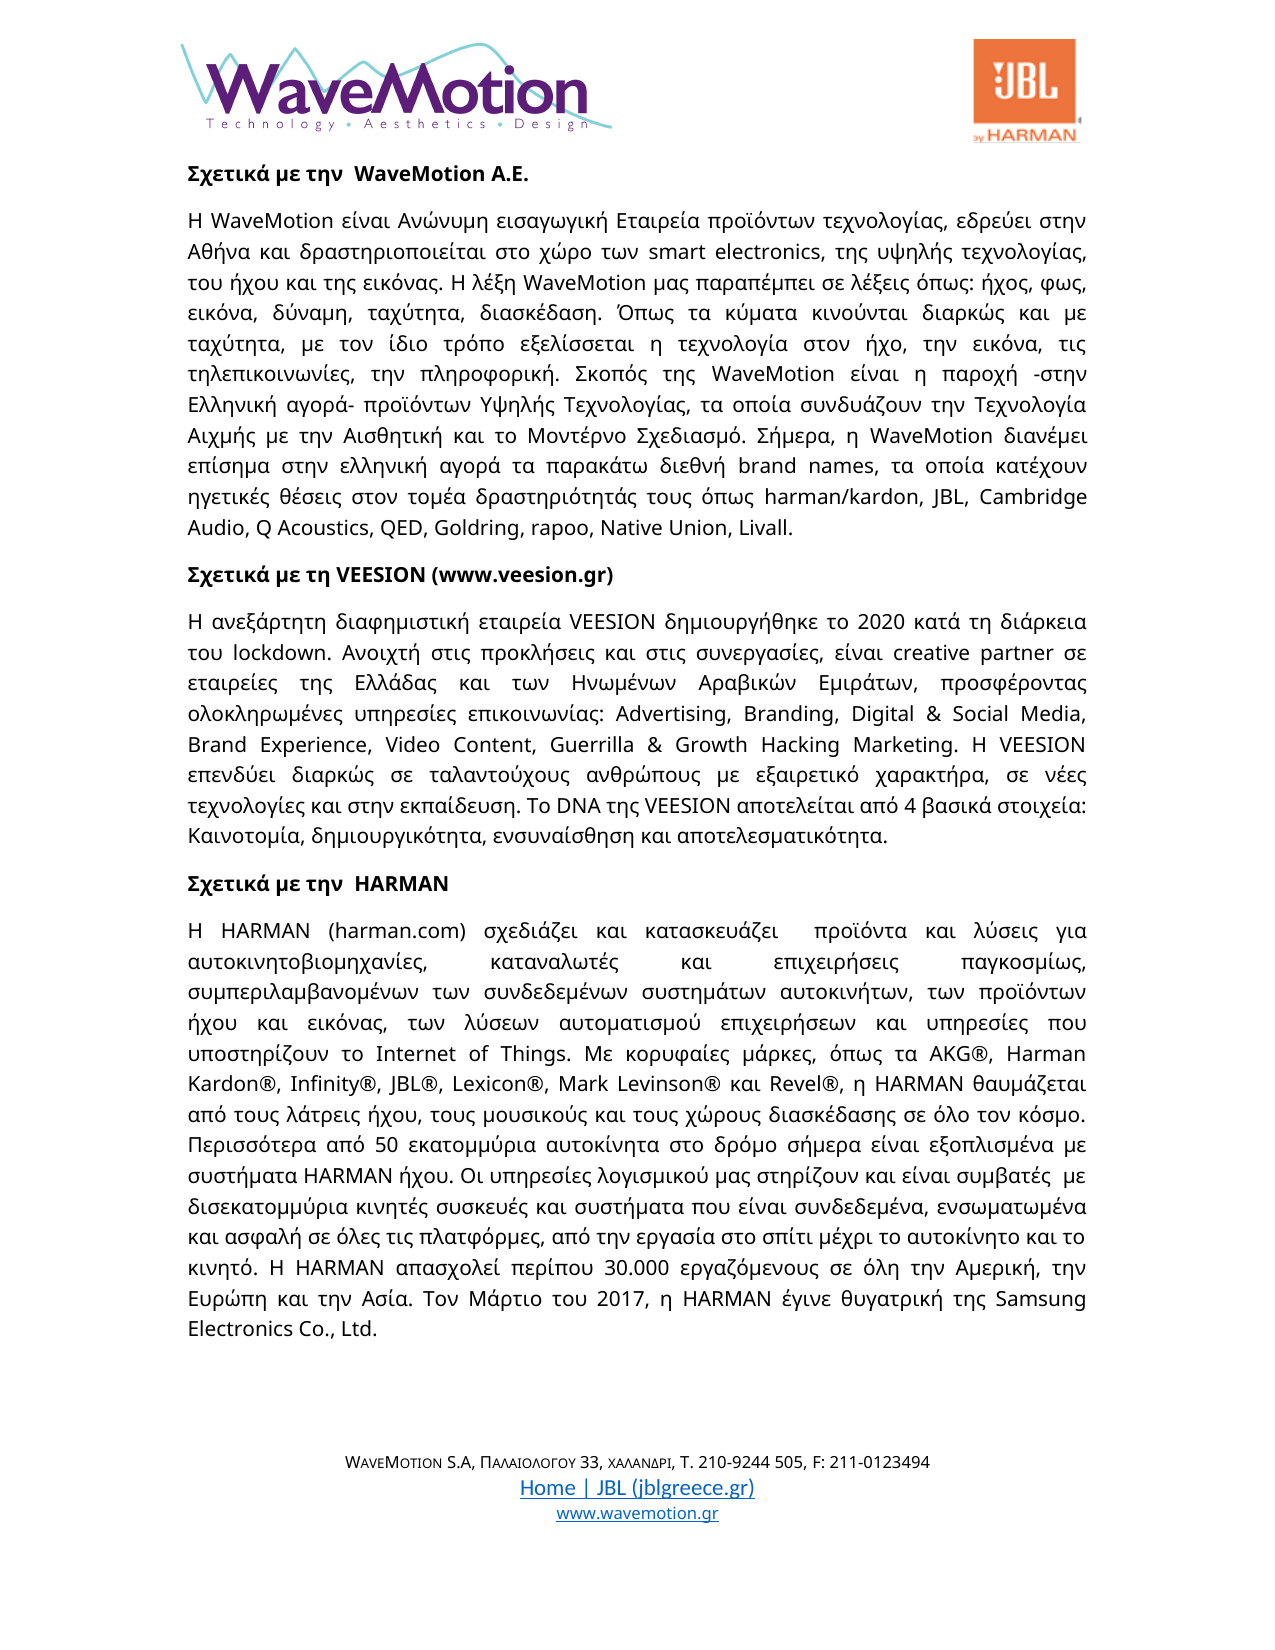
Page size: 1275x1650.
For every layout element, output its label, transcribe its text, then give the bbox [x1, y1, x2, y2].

text Η HARMAN (harman.com) σχεδιάζει και κατασκευάζει προϊόντα και λύσεις για αυτοκινητοβιομηχανίες, καταναλωτές και επιχειρήσεις παγκοσμίως, συμπεριλαμβανομένων των συνδεδεμένων συστημάτων αυτοκινήτων, των προϊόντων ήχου και εικόνας, των λύσεων αυτοματισμού επιχειρήσεων και υπηρεσίες που υποστηρίζουν το Internet of Things. Με κορυφαίες μάρκες, όπως τα AKG®, Harman Kardon®, Infinity®, JBL®, Lexicon®, Mark Levinson® και Revel®, η HARMAN θαυμάζεται από τους λάτρεις ήχου, τους μουσικούς και τους χώρους διασκέδασης σε όλο τον κόσμο. Περισσότερα από 50 εκατομμύρια αυτοκίνητα στο δρόμο σήμερα είναι εξοπλισμένα με συστήματα HARMAN ήχου. Οι υπηρεσίες λογισμικού μας στηρίζουν και είναι συμβατές με δισεκατομμύρια κινητές συσκευές και συστήματα που είναι συνδεδεμένα, ενσωματωμένα και ασφαλή σε όλες τις πλατφόρμες, από την εργασία στο σπίτι μέχρι το αυτοκίνητο και το κινητό. Η HARMAN απασχολεί περίπου 30.000 εργαζόμενους σε όλη την Αμερική, την Ευρώπη και την Ασία. Τον Μάρτιο του 2017, η HARMAN έγινε θυγατρική της Samsung Electronics Co., Ltd. [187, 916, 1087, 1343]
text Σχετικά με την WaveMotion Α.Ε. [187, 159, 1087, 187]
picture [162, 25, 628, 147]
picture [972, 39, 1081, 142]
text H ανεξάρτητη διαφημιστική εταιρεία VEESION δημιουργήθηκε το 2020 κατά τη διάρκεια του lockdown. Ανοιχτή στις προκλήσεις και στις συνεργασίες, είναι creative partner σε εταιρείες της Ελλάδας και των Ηνωμένων Αραβικών Εμιράτων, προσφέροντας ολοκληρωμένες υπηρεσίες επικοινωνίας: Advertising, Branding, Digital & Social Media, Brand Experience, Video Content, Guerrilla & Growth Hacking Marketing. Η VEESION επενδύει διαρκώς σε ταλαντούχους ανθρώπους με εξαιρετικό χαρακτήρα, σε νέες τεχνολογίες και στην εκπαίδευση. To DNA της VEESION αποτελείται από 4 βασικά στοιχεία: Καινοτομία, δημιουργικότητα, ενσυναίσθηση και αποτελεσματικότητα. [187, 607, 1087, 850]
text Σχετικά με τη VEESION (www.veesion.gr) [187, 560, 1087, 588]
text H WaveMotion είναι Ανώνυμη εισαγωγική Εταιρεία προϊόντων τεχνολογίας, εδρεύει στην Αθήνα και δραστηριοποιείται στο χώρο των smart electronics, της υψηλής τεχνολογίας, του ήχου και της εικόνας. H λέξη WaveMotion μας παραπέμπει σε λέξεις όπως: ήχος, φως, εικόνα, δύναμη, ταχύτητα, διασκέδαση. Όπως τα κύματα κινούνται διαρκώς και με ταχύτητα, με τον ίδιο τρόπο εξελίσσεται η τεχνολογία στον ήχο, την εικόνα, τις τηλεπικοινωνίες, την πληροφορική. Σκοπός της WaveMotion είναι η παροχή -στην Ελληνική αγορά- προϊόντων Υψηλής Τεχνολογίας, τα οποία συνδυάζουν την Τεχνολογία Αιχμής με την Αισθητική και το Μοντέρνο Σχεδιασμό. Σήμερα, η WaveMotion διανέμει επίσημα στην ελληνική αγορά τα παρακάτω διεθνή brand names, τα οποία κατέχουν ηγετικές θέσεις στον τομέα δραστηριότητάς τους όπως harman/kardon, JBL, Cambridge Audio, Q Acoustics, QED, Goldring, rapoo, Νative Union, Livall. [187, 206, 1087, 541]
text Σχετικά με την HARMAN [187, 869, 1087, 897]
